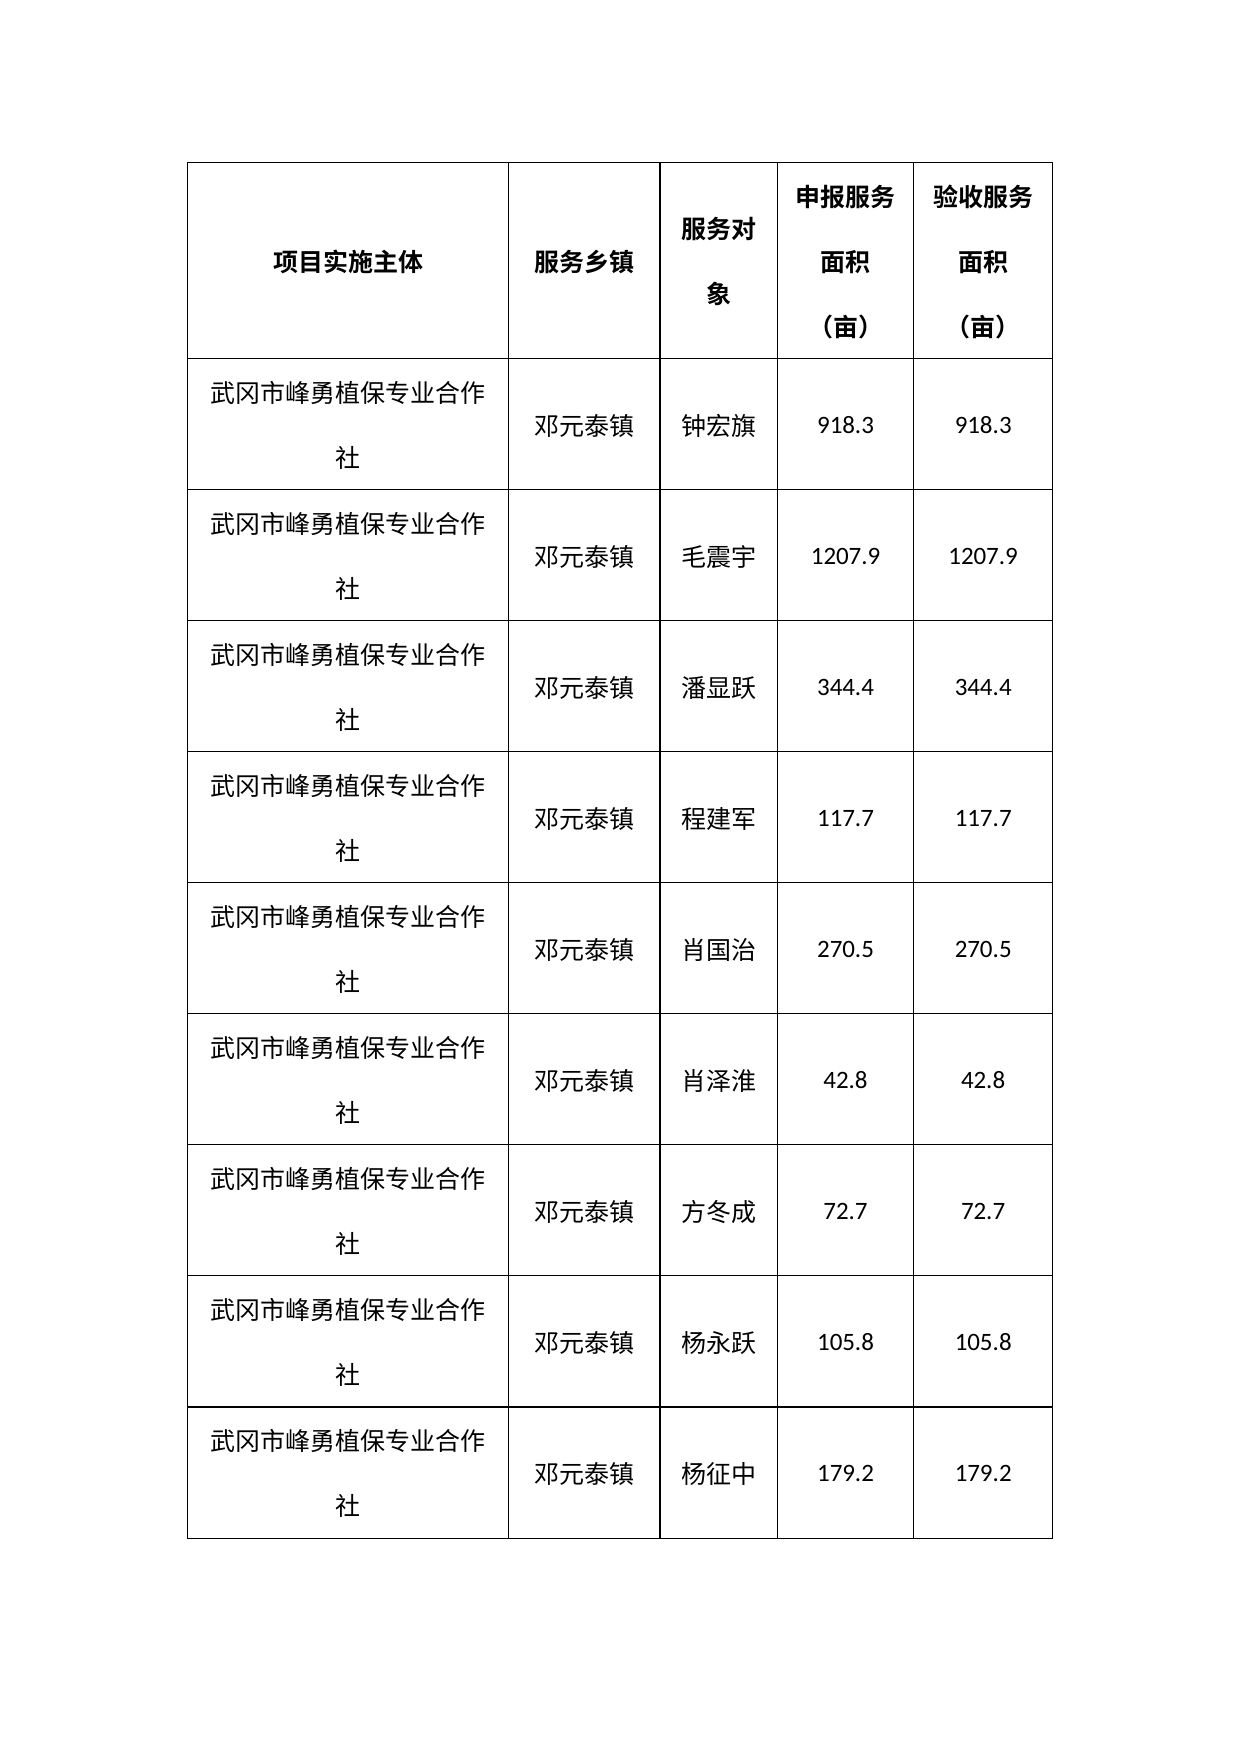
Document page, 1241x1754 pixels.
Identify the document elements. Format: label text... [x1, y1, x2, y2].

table_cell 179.2 [914, 1408, 1052, 1537]
table_cell 179.2 [778, 1408, 913, 1537]
table_cell 42.8 [914, 1014, 1052, 1144]
table_cell 117.7 [914, 752, 1052, 882]
table_cell 武冈市峰勇植保专业合作社 [188, 1145, 508, 1275]
table_cell 邓元泰镇 [509, 752, 659, 882]
table_cell 武冈市峰勇植保专业合作社 [188, 883, 508, 1013]
table_cell 918.3 [778, 359, 913, 489]
table_cell 杨永跃 [661, 1276, 777, 1406]
table_cell 72.7 [914, 1145, 1052, 1275]
table_cell 邓元泰镇 [509, 490, 659, 620]
table_cell 程建军 [661, 752, 777, 882]
table_cell 42.8 [778, 1014, 913, 1144]
table_header 项目实施主体 [188, 163, 508, 358]
table_cell 武冈市峰勇植保专业合作社 [188, 490, 508, 620]
table_cell 72.7 [778, 1145, 913, 1275]
table_cell 钟宏旗 [661, 359, 777, 489]
table_cell 邓元泰镇 [509, 1408, 659, 1537]
table_cell 方冬成 [661, 1145, 777, 1275]
table_cell 邓元泰镇 [509, 1014, 659, 1144]
table_cell 918.3 [914, 359, 1052, 489]
table_cell 344.4 [914, 621, 1052, 751]
table_cell 武冈市峰勇植保专业合作社 [188, 621, 508, 751]
table_cell 毛震宇 [661, 490, 777, 620]
table_cell 潘显跃 [661, 621, 777, 751]
table_cell 武冈市峰勇植保专业合作社 [188, 359, 508, 489]
table_cell 武冈市峰勇植保专业合作社 [188, 1408, 508, 1537]
table_cell 武冈市峰勇植保专业合作社 [188, 752, 508, 882]
table_cell 邓元泰镇 [509, 1276, 659, 1406]
table_cell 肖泽淮 [661, 1014, 777, 1144]
table_cell 1207.9 [914, 490, 1052, 620]
table_cell 105.8 [778, 1276, 913, 1406]
table_cell 武冈市峰勇植保专业合作社 [188, 1014, 508, 1144]
table_header 服务对象 [661, 163, 777, 358]
table_cell 270.5 [778, 883, 913, 1013]
table_cell 344.4 [778, 621, 913, 751]
table_cell 武冈市峰勇植保专业合作社 [188, 1276, 508, 1406]
table_cell 邓元泰镇 [509, 621, 659, 751]
table_cell 肖国治 [661, 883, 777, 1013]
table_cell 邓元泰镇 [509, 1145, 659, 1275]
table_header 验收服务面积（亩） [914, 163, 1052, 358]
table_cell 105.8 [914, 1276, 1052, 1406]
table_cell 邓元泰镇 [509, 359, 659, 489]
table_cell 270.5 [914, 883, 1052, 1013]
table_header 服务乡镇 [509, 163, 659, 358]
table_cell 邓元泰镇 [509, 883, 659, 1013]
table_header 申报服务面积（亩） [778, 163, 913, 358]
table_cell 117.7 [778, 752, 913, 882]
table_cell 1207.9 [778, 490, 913, 620]
table_cell 杨征中 [661, 1408, 777, 1537]
